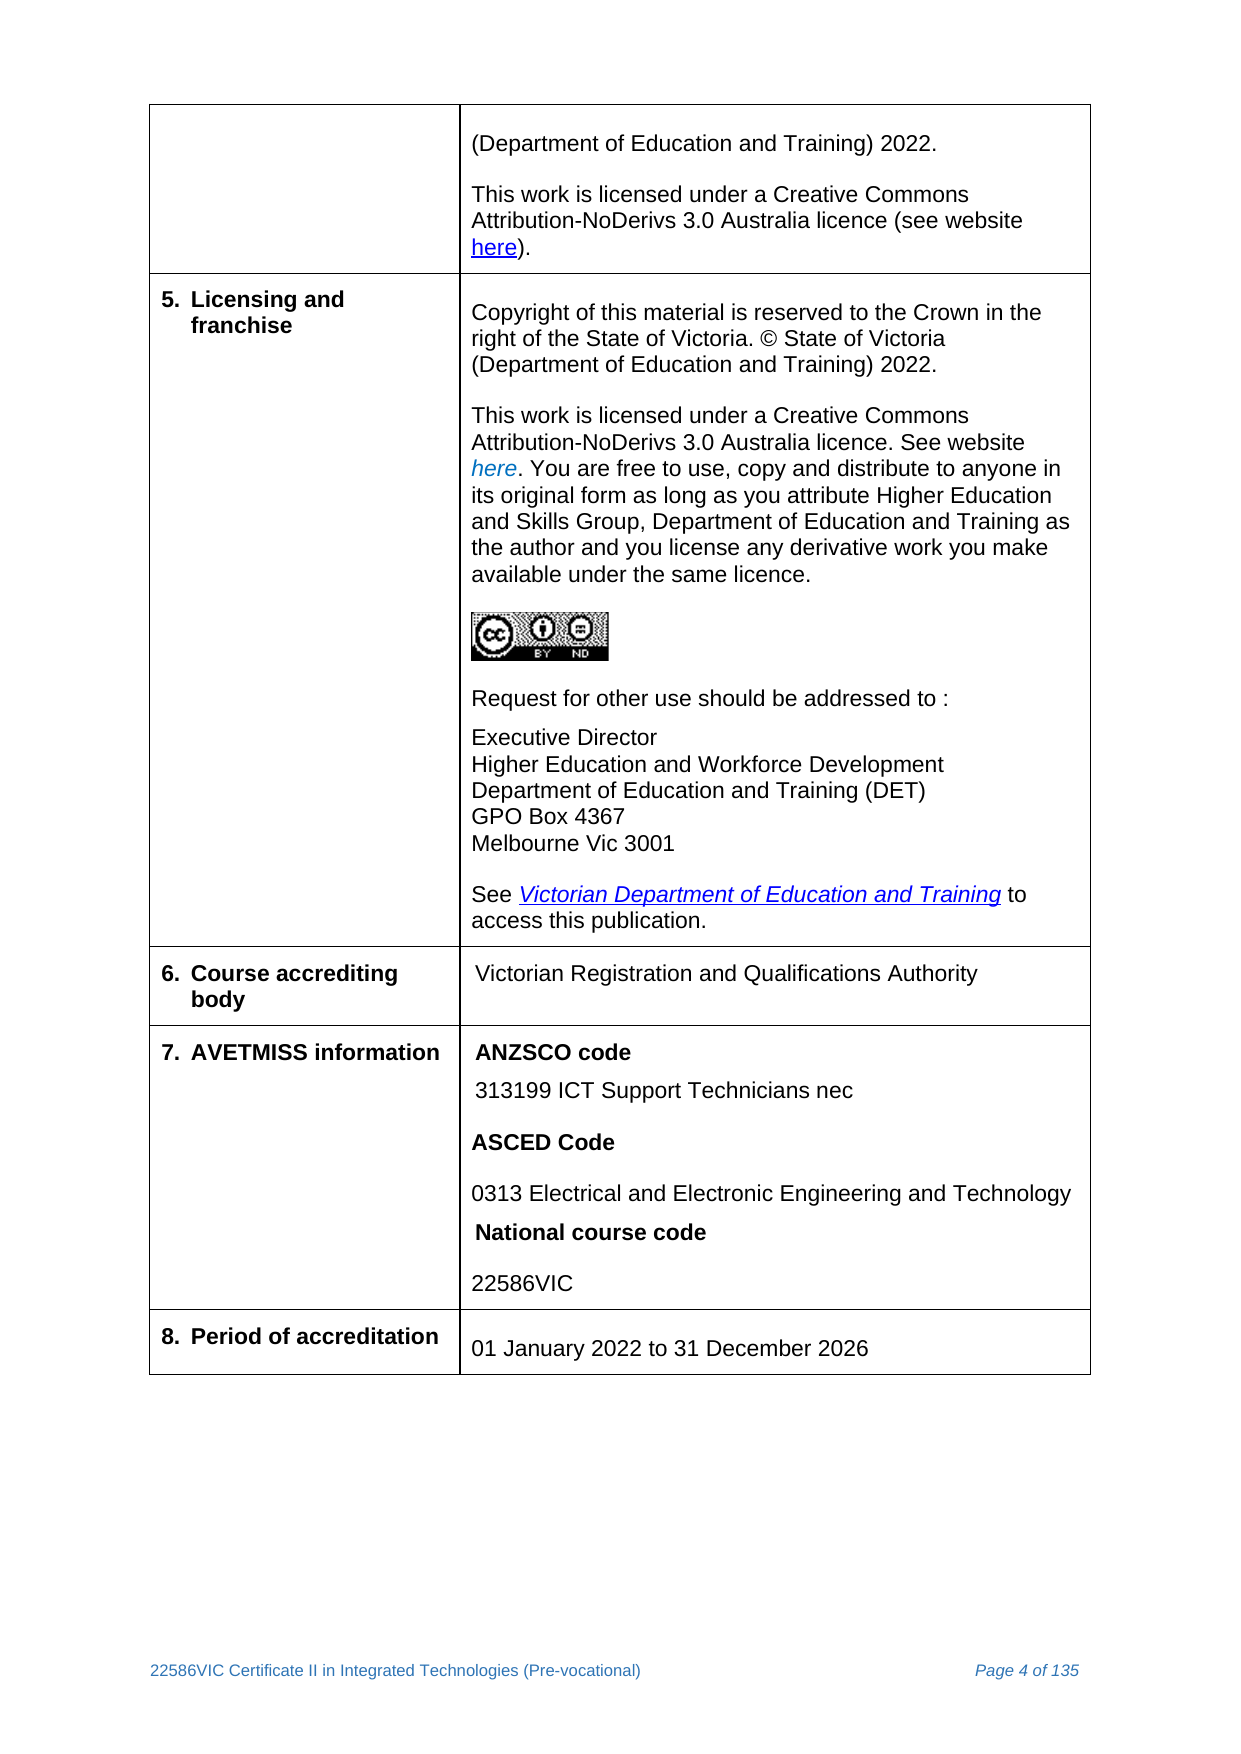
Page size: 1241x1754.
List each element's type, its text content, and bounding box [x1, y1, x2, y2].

table_cell Period of accreditation [150, 1310, 459, 1374]
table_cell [150, 105, 459, 272]
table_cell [461, 105, 1090, 272]
table_cell AVETMISS information [150, 1026, 459, 1309]
table_cell Licensing and franchise [150, 274, 459, 946]
table_cell Victorian Registration and Qualifications Authority [461, 947, 1090, 1025]
table_cell Copyright of this material is reserved to the Crown in the right of the State of Victoria. © State of Victoria (Department of Education and Training) 2022. This work is licensed under a Creative Commons Attribution-NoDerivs 3.0 Australia licence. See website here. You are free to use, copy and distribute to anyone in its original form as long as you attribute Higher Education and Skills Group, Department of Education and Training as the author and you license any derivative work you make available under the same licence. Request for other use should be addressed to : Executive Director Higher Education and Workforce Development Department of Education and Training (DET) GPO Box 4367 Melbourne Vic 3001 See Victorian Department of Education and Training to access this publication. [461, 274, 1090, 946]
table_cell 01 January 2022 to 31 December 2026 [461, 1310, 1090, 1374]
table_cell Course accrediting body [150, 947, 459, 1025]
table_cell ANZSCO code 313199 ICT Support Technicians nec ASCED Code 0313 Electrical and Electronic Engineering and Technology National course code 22586VIC [461, 1026, 1090, 1309]
picture [471, 612, 609, 661]
